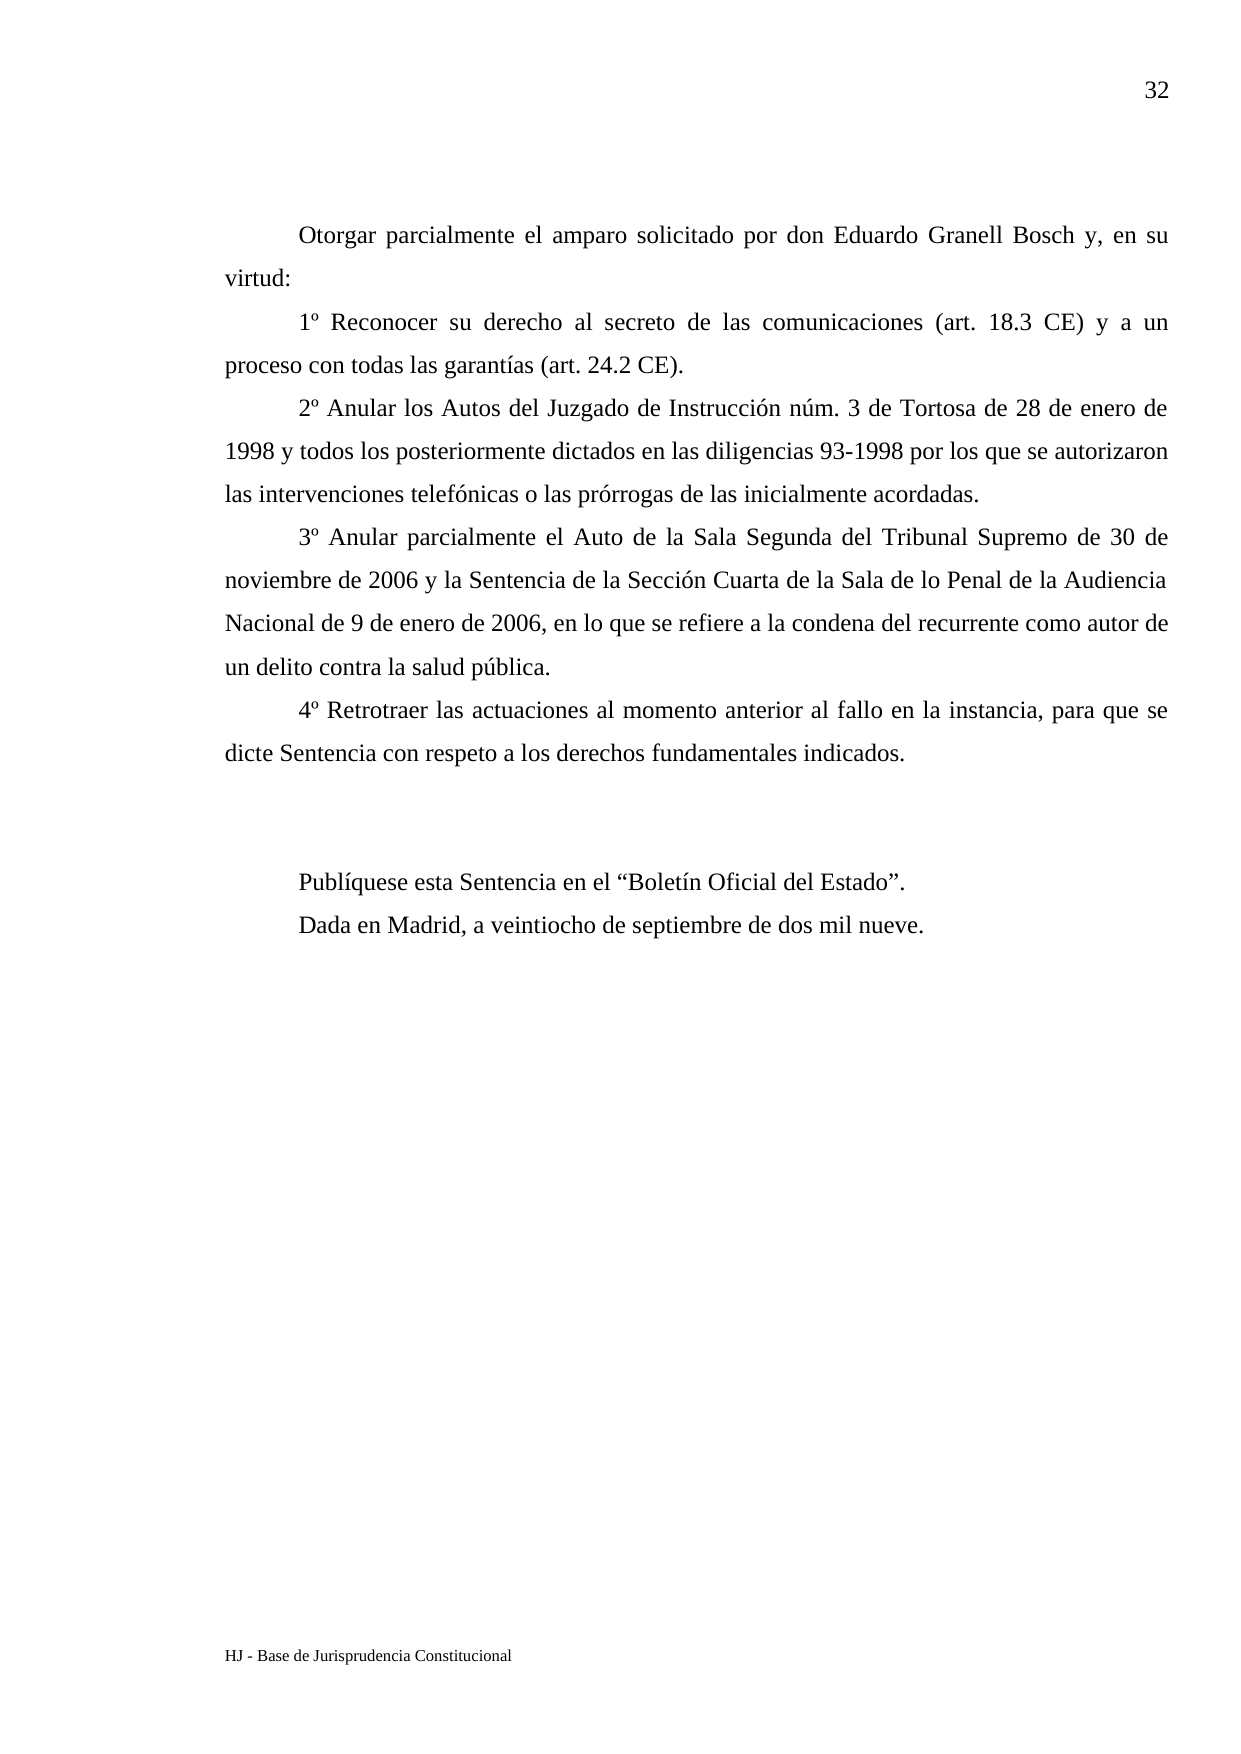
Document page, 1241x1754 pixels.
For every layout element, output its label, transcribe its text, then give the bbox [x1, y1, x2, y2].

text 3º Anular parcialmente el Auto de la Sala Segunda del Tribunal Supremo de 30 de noviembre de 2006 y la Sentencia de la Sección Cuarta de la Sala de lo Penal de la Audiencia Nacional de 9 de enero de 2006, en lo que se refiere a la condena del recurrente como autor de un delito contra la salud pública. [224, 522, 1169, 680]
text Publíquese esta Sentencia en el “Boletín Oficial del Estado”. [224, 867, 1169, 896]
text 2º Anular los Autos del Juzgado de Instrucción núm. 3 de Tortosa de 28 de enero de 1998 y todos los posteriormente dictados en las diligencias 93-1998 por los que se autorizaron las intervenciones telefónicas o las prórrogas de las inicialmente acordadas. [224, 393, 1169, 508]
text Otorgar parcialmente el amparo solicitado por don Eduardo Granell Bosch y, en su virtud: [224, 220, 1169, 292]
text Dada en Madrid, a veintiocho de septiembre de dos mil nueve. [224, 910, 1169, 939]
text 1º Reconocer su derecho al secreto de las comunicaciones (art. 18.3 CE) y a un proceso con todas las garantías (art. 24.2 CE). [224, 307, 1169, 378]
text 4º Retrotraer las actuaciones al momento anterior al fallo en la instancia, para que se dicte Sentencia con respeto a los derechos fundamentales indicados. [224, 695, 1169, 767]
